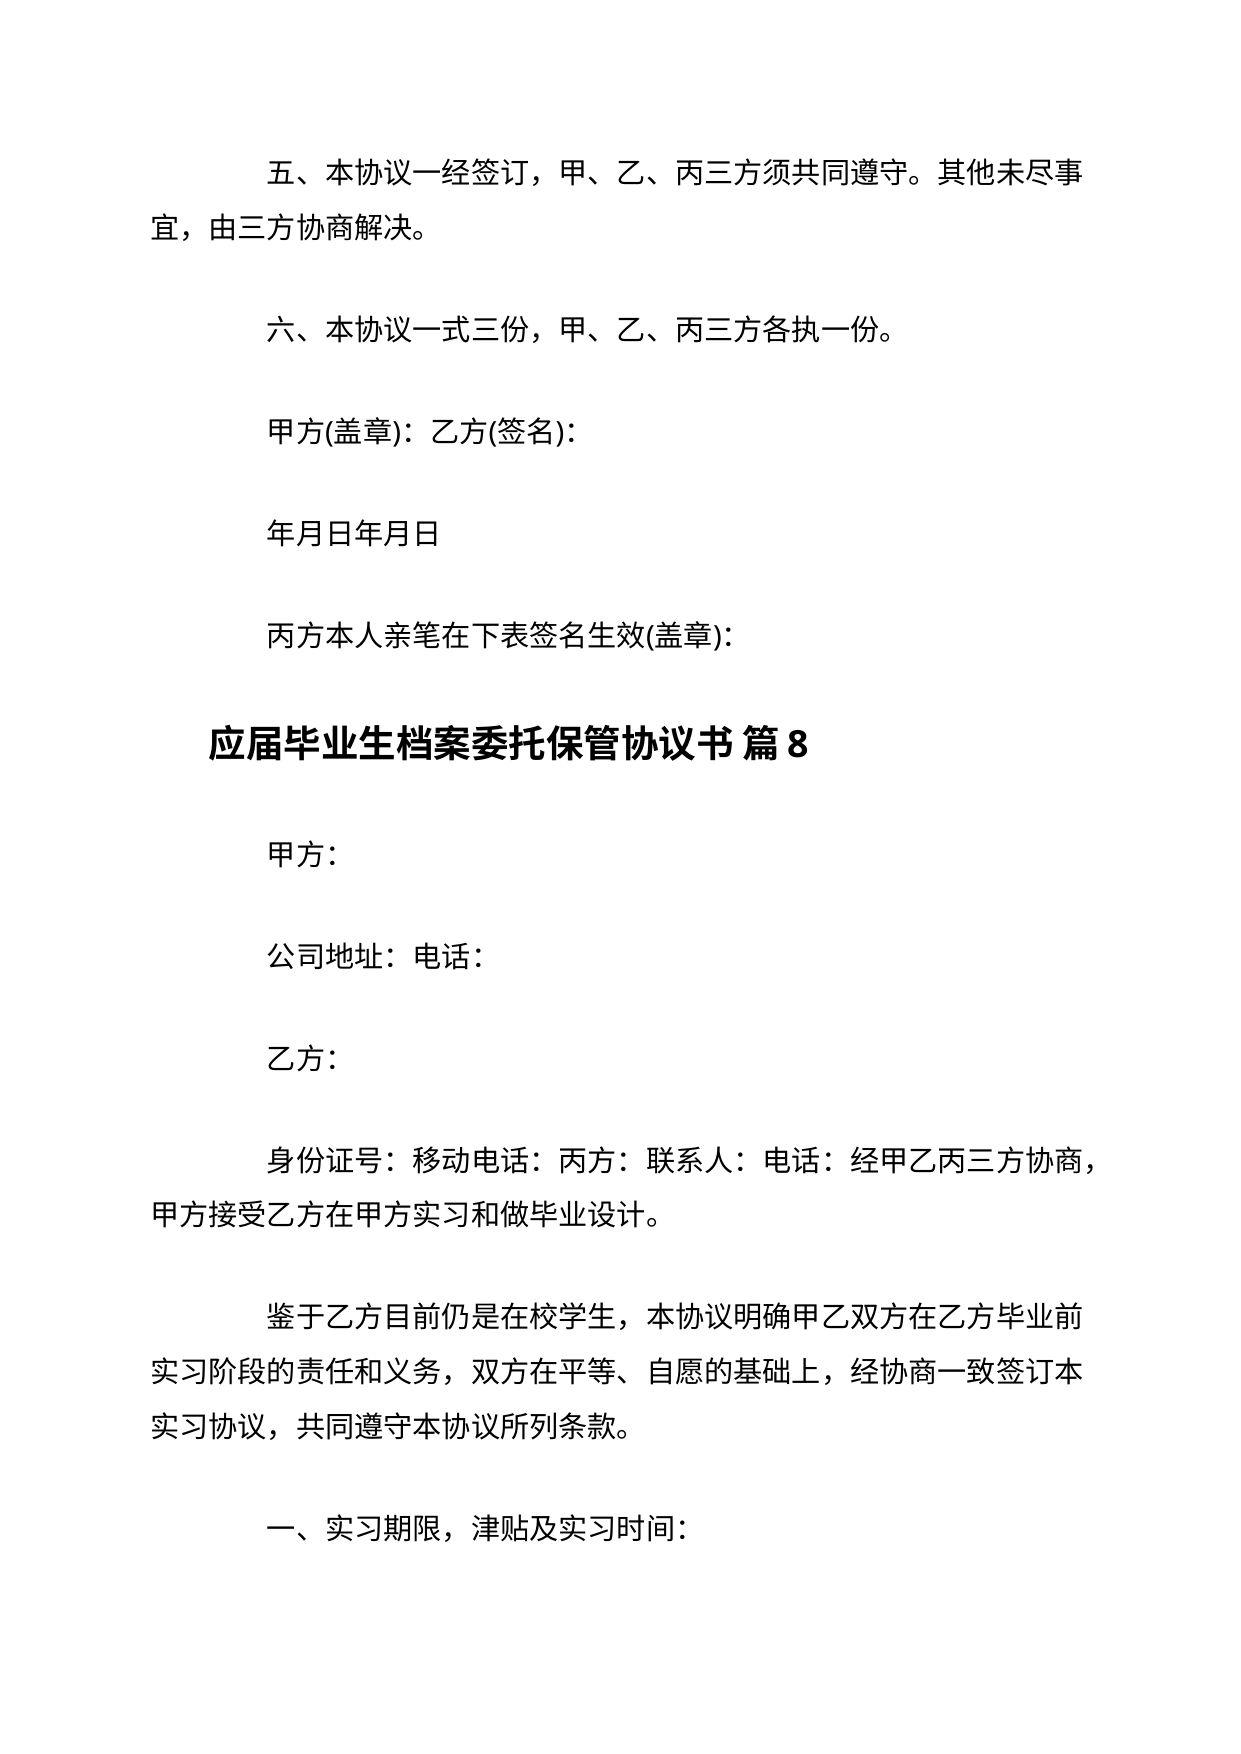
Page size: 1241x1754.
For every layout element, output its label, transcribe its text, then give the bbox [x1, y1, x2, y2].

text 甲方： [150, 832, 1090, 874]
text 身份证号：移动电话：丙方：联系人：电话：经甲乙丙三方协商，甲方接受乙方在甲方实习和做毕业设计。 [150, 1137, 1090, 1234]
text 公司地址：电话： [150, 933, 1090, 976]
text 应届毕业生档案委托保管协议书 篇8 [150, 714, 1090, 769]
text 一、实习期限，津贴及实习时间： [150, 1505, 1090, 1548]
text 六、本协议一式三份，甲、乙、丙三方各执一份。 [150, 307, 1090, 349]
text 五、本协议一经签订，甲、乙、丙三方须共同遵守。其他未尽事宜，由三方协商解决。 [150, 150, 1090, 247]
text 年月日年月日 [150, 510, 1090, 553]
text 丙方本人亲笔在下表签名生效(盖章)： [150, 612, 1090, 654]
text 甲方(盖章)：乙方(签名)： [150, 408, 1090, 451]
text 乙方： [150, 1035, 1090, 1078]
text 鉴于乙方目前仍是在校学生，本协议明确甲乙双方在乙方毕业前实习阶段的责任和义务，双方在平等、自愿的基础上，经协商一致签订本实习协议，共同遵守本协议所列条款。 [150, 1294, 1090, 1446]
